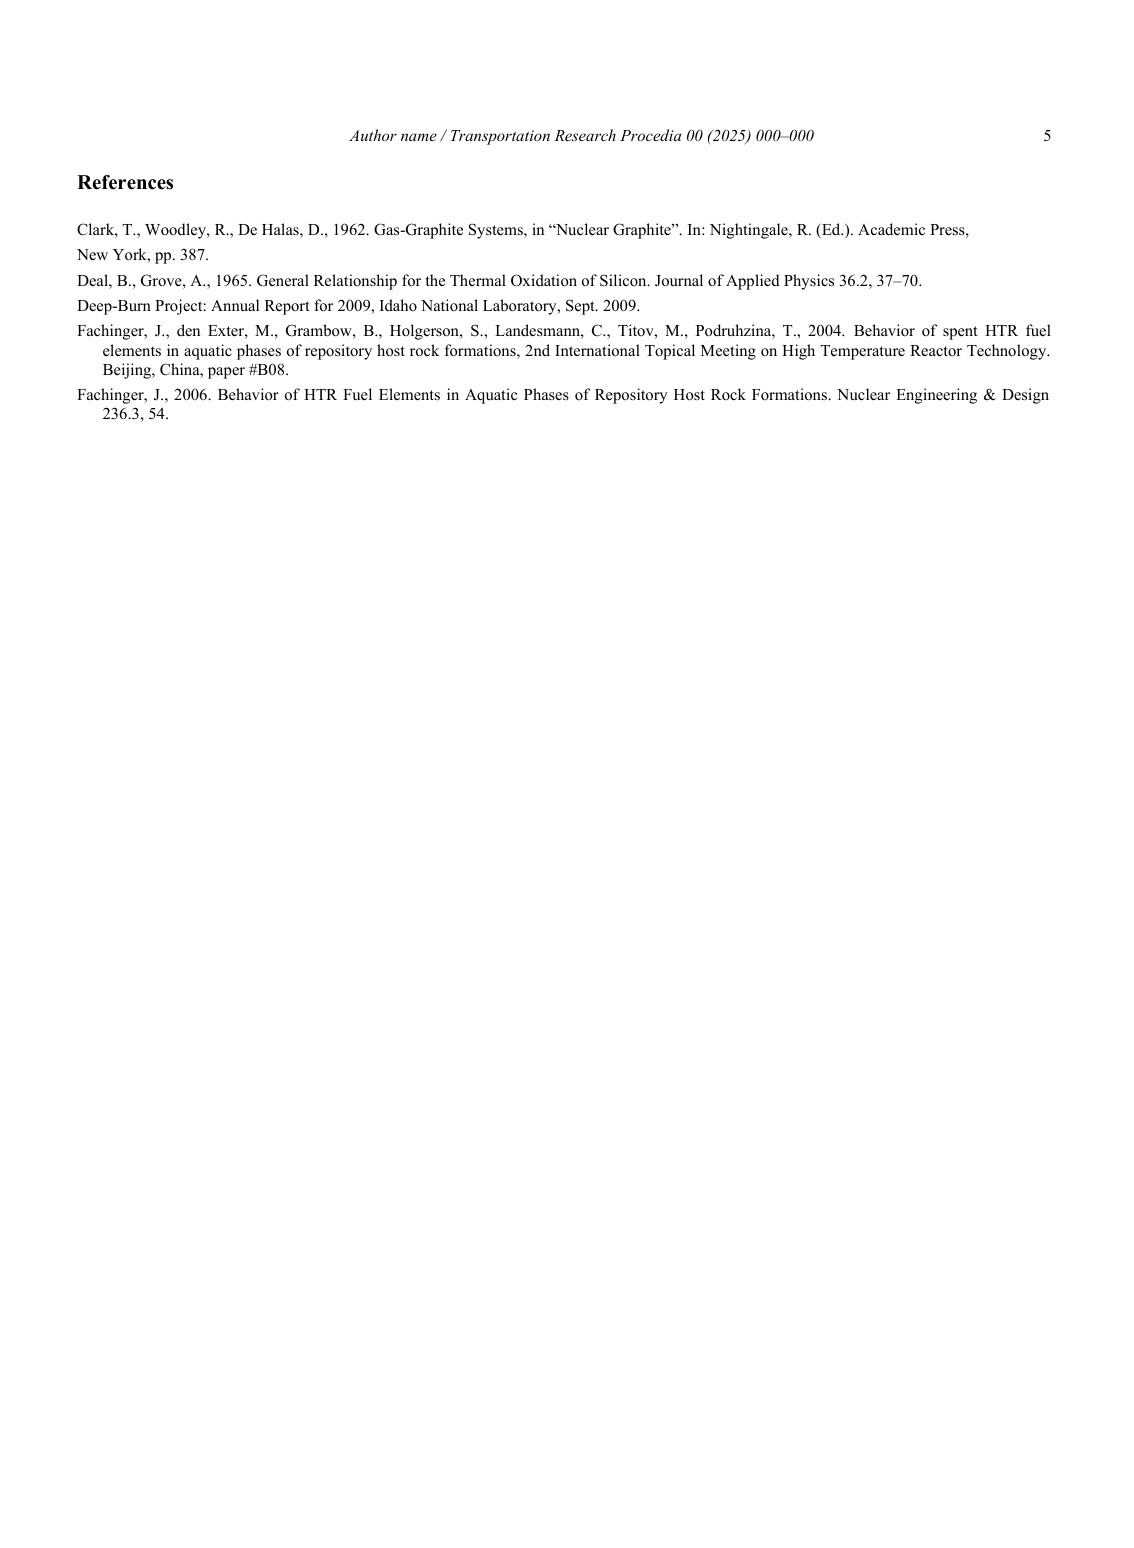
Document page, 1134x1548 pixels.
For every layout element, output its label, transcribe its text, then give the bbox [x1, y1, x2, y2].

list Deep-Burn Project: Annual Report for 2009, Idaho National Laboratory, Sept. 2009. [77, 296, 1051, 315]
list Clark, T., Woodley, R., De Halas, D., 1962. Gas-Graphite Systems, in “Nuclear Graphite”. In: Nightingale, R. (Ed.). Academic Press, [77, 219, 1051, 239]
list New York, pp. 387. [77, 245, 1051, 264]
list Fachinger, J., den Exter, M., Grambow, B., Holgerson, S., Landesmann, C., Titov, M., Podruhzina, T., 2004. Behavior of spent HTR fuel elements in aquatic phases of repository host rock formations, 2nd International Topical Meeting on High Temperature Reactor Technology. Beijing, China, paper #B08. [77, 321, 1051, 379]
list Fachinger, J., 2006. Behavior of HTR Fuel Elements in Aquatic Phases of Repository Host Rock Formations. Nuclear Engineering & Design 236.3, 54. [77, 385, 1051, 423]
list Deal, B., Grove, A., 1965. General Relationship for the Thermal Oxidation of Silicon. Journal of Applied Physics 36.2, 37–70. [77, 270, 1051, 289]
text References [77, 169, 1051, 194]
